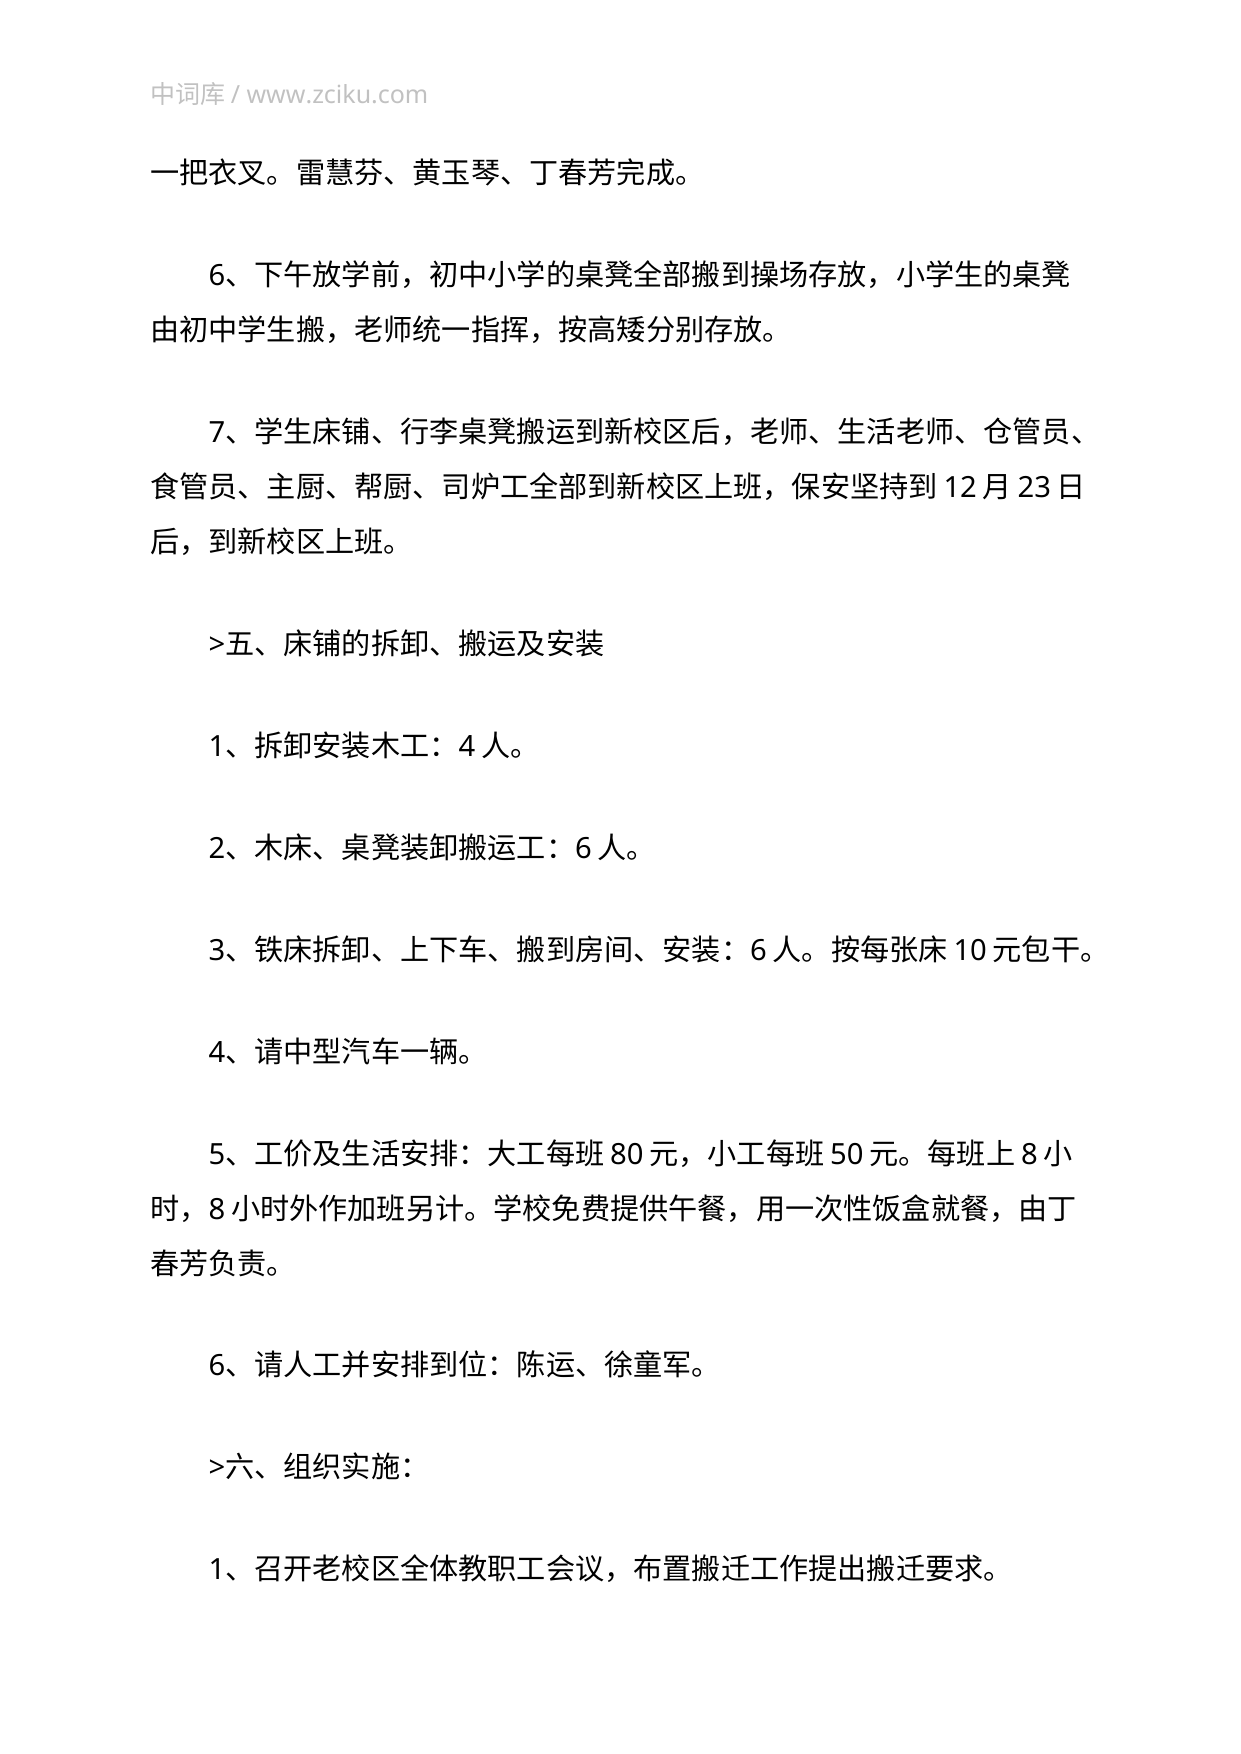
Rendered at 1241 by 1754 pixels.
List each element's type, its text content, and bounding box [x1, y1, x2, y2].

text >六、组织实施： [150, 1444, 1090, 1486]
text 6、下午放学前，初中小学的桌凳全部搬到操场存放，小学生的桌凳由初中学生搬，老师统一指挥，按高矮分别存放。 [150, 252, 1090, 349]
text 5、工价及生活安排：大工每班80元，小工每班50元。每班上8小时，8小时外作加班另计。学校免费提供午餐，用一次性饭盒就餐，由丁春芳负责。 [150, 1130, 1090, 1282]
text 2、木床、桌凳装卸搬运工：6人。 [150, 824, 1090, 867]
text 6、请人工并安排到位：陈运、徐童军。 [150, 1342, 1090, 1384]
text 1、拆卸安装木工：4人。 [150, 722, 1090, 765]
text 7、学生床铺、行李桌凳搬运到新校区后，老师、生活老师、仓管员、食管员、主厨、帮厨、司炉工全部到新校区上班，保安坚持到12月23日后，到新校区上班。 [150, 408, 1090, 561]
text 4、请中型汽车一辆。 [150, 1028, 1090, 1071]
text 1、召开老校区全体教职工会议，布置搬迁工作提出搬迁要求。 [150, 1546, 1090, 1588]
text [150, 150, 1090, 192]
text >五、床铺的拆卸、搬运及安装 [150, 620, 1090, 663]
text 3、铁床拆卸、上下车、搬到房间、安装：6人。按每张床10元包干。 [150, 926, 1090, 969]
